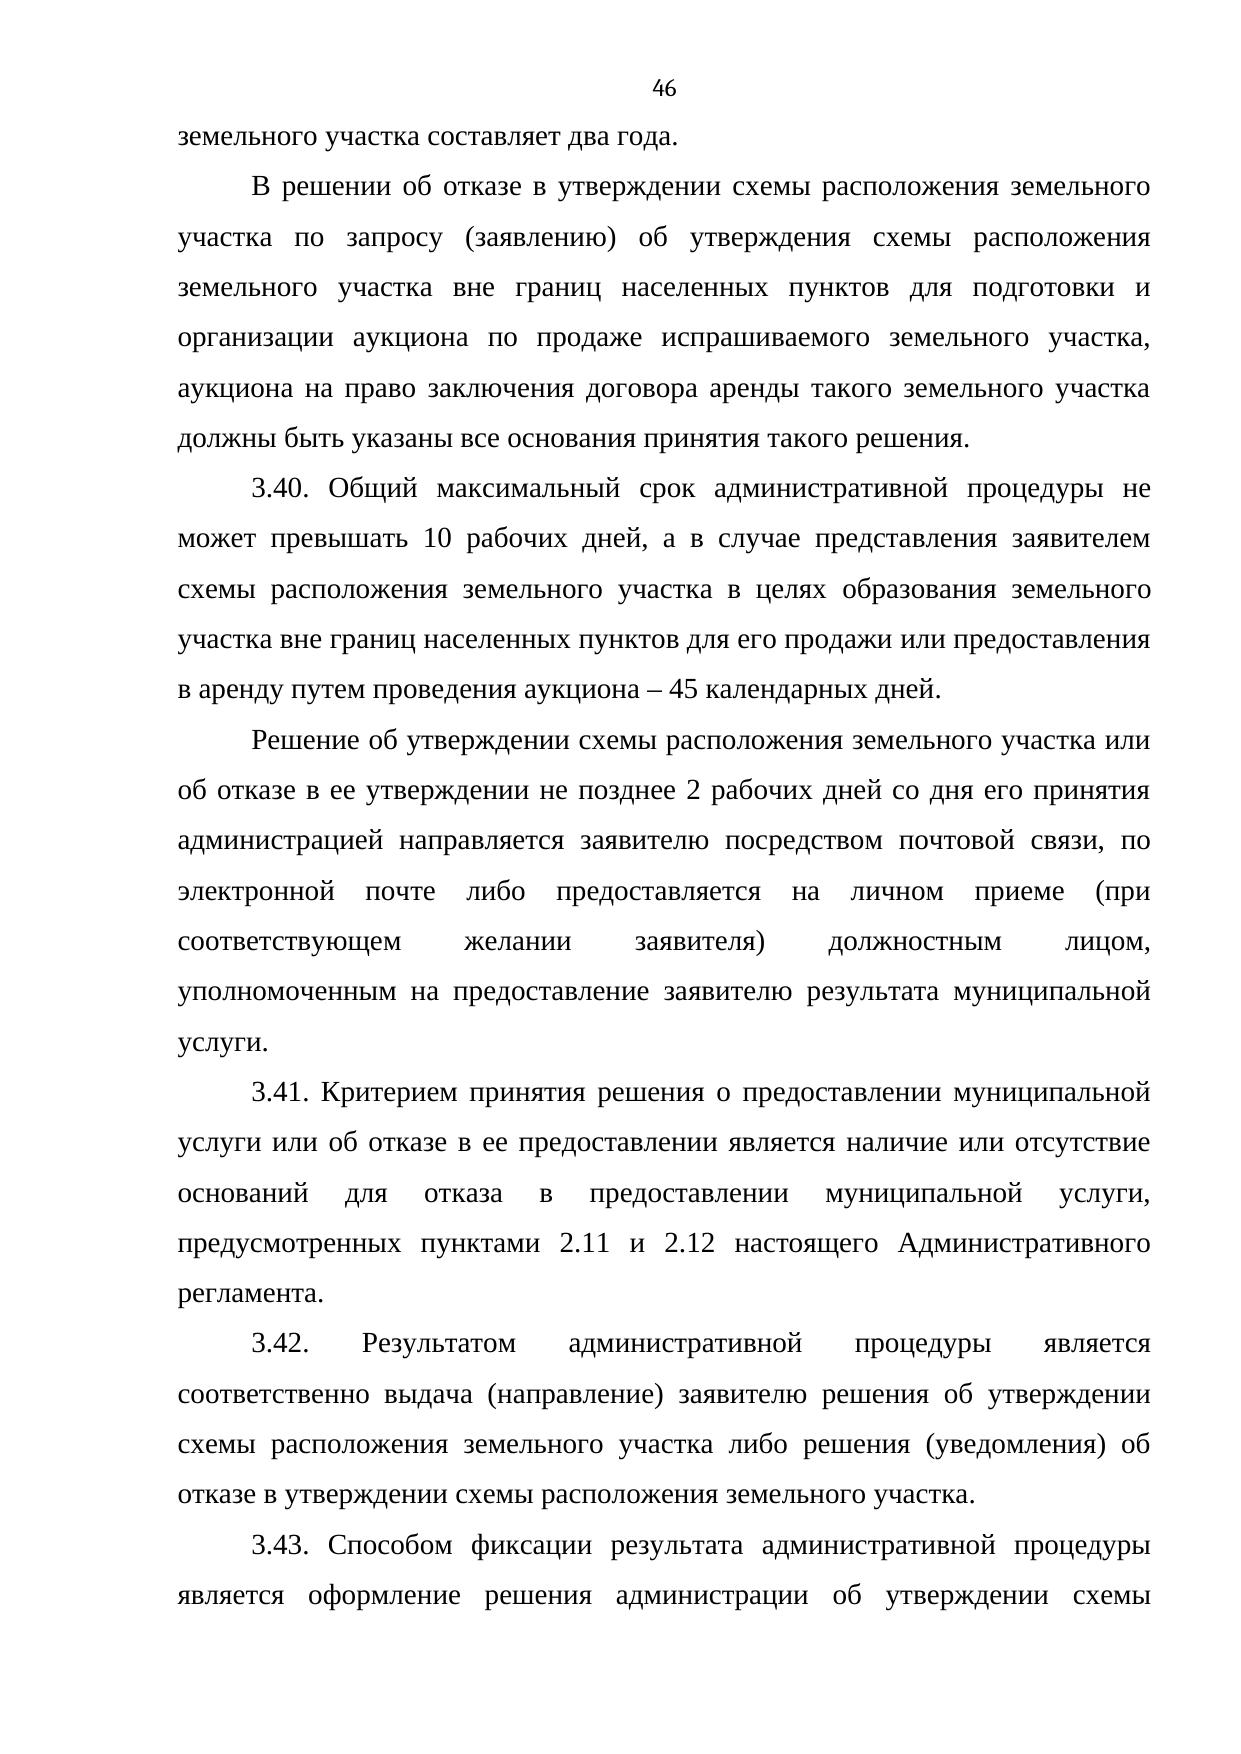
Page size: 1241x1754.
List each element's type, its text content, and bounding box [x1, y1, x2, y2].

text 3.41. Критерием принятия решения о предоставлении муниципальной услуги или об отказе в ее предоставлении является наличие или отсутствие оснований для отказа в предоставлении муниципальной услуги, предусмотренных пунктами 2.11 и 2.12 настоящего Административного регламента. [177, 1074, 1152, 1309]
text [177, 118, 1152, 152]
text 3.42. Результатом административной процедуры является соответственно выдача (направление) заявителю решения об утверждении схемы расположения земельного участка либо решения (уведомления) об отказе в утверждении схемы расположения земельного участка. [177, 1326, 1152, 1510]
text В решении об отказе в утверждении схемы расположения земельного участка по запросу (заявлению) об утверждения схемы расположения земельного участка вне границ населенных пунктов для подготовки и организации аукциона по продаже испрашиваемого земельного участка, аукциона на право заключения договора аренды такого земельного участка должны быть указаны все основания принятия такого решения. [177, 168, 1152, 453]
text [177, 1527, 1152, 1611]
text Решение об утверждении схемы расположения земельного участка или об отказе в ее утверждении не позднее 2 рабочих дней со дня его принятия администрацией направляется заявителю посредством почтовой связи, по электронной почте либо предоставляется на личном приеме (при соответствующем желании заявителя) должностным лицом, уполномоченным на предоставление заявителю результата муниципальной услуги. [177, 722, 1152, 1057]
text 3.40. Общий максимальный срок административной процедуры не может превышать 10 рабочих дней, а в случае представления заявителем схемы расположения земельного участка в целях образования земельного участка вне границ населенных пунктов для его продажи или предоставления в аренду путем проведения аукциона – 45 календарных дней. [177, 470, 1152, 705]
